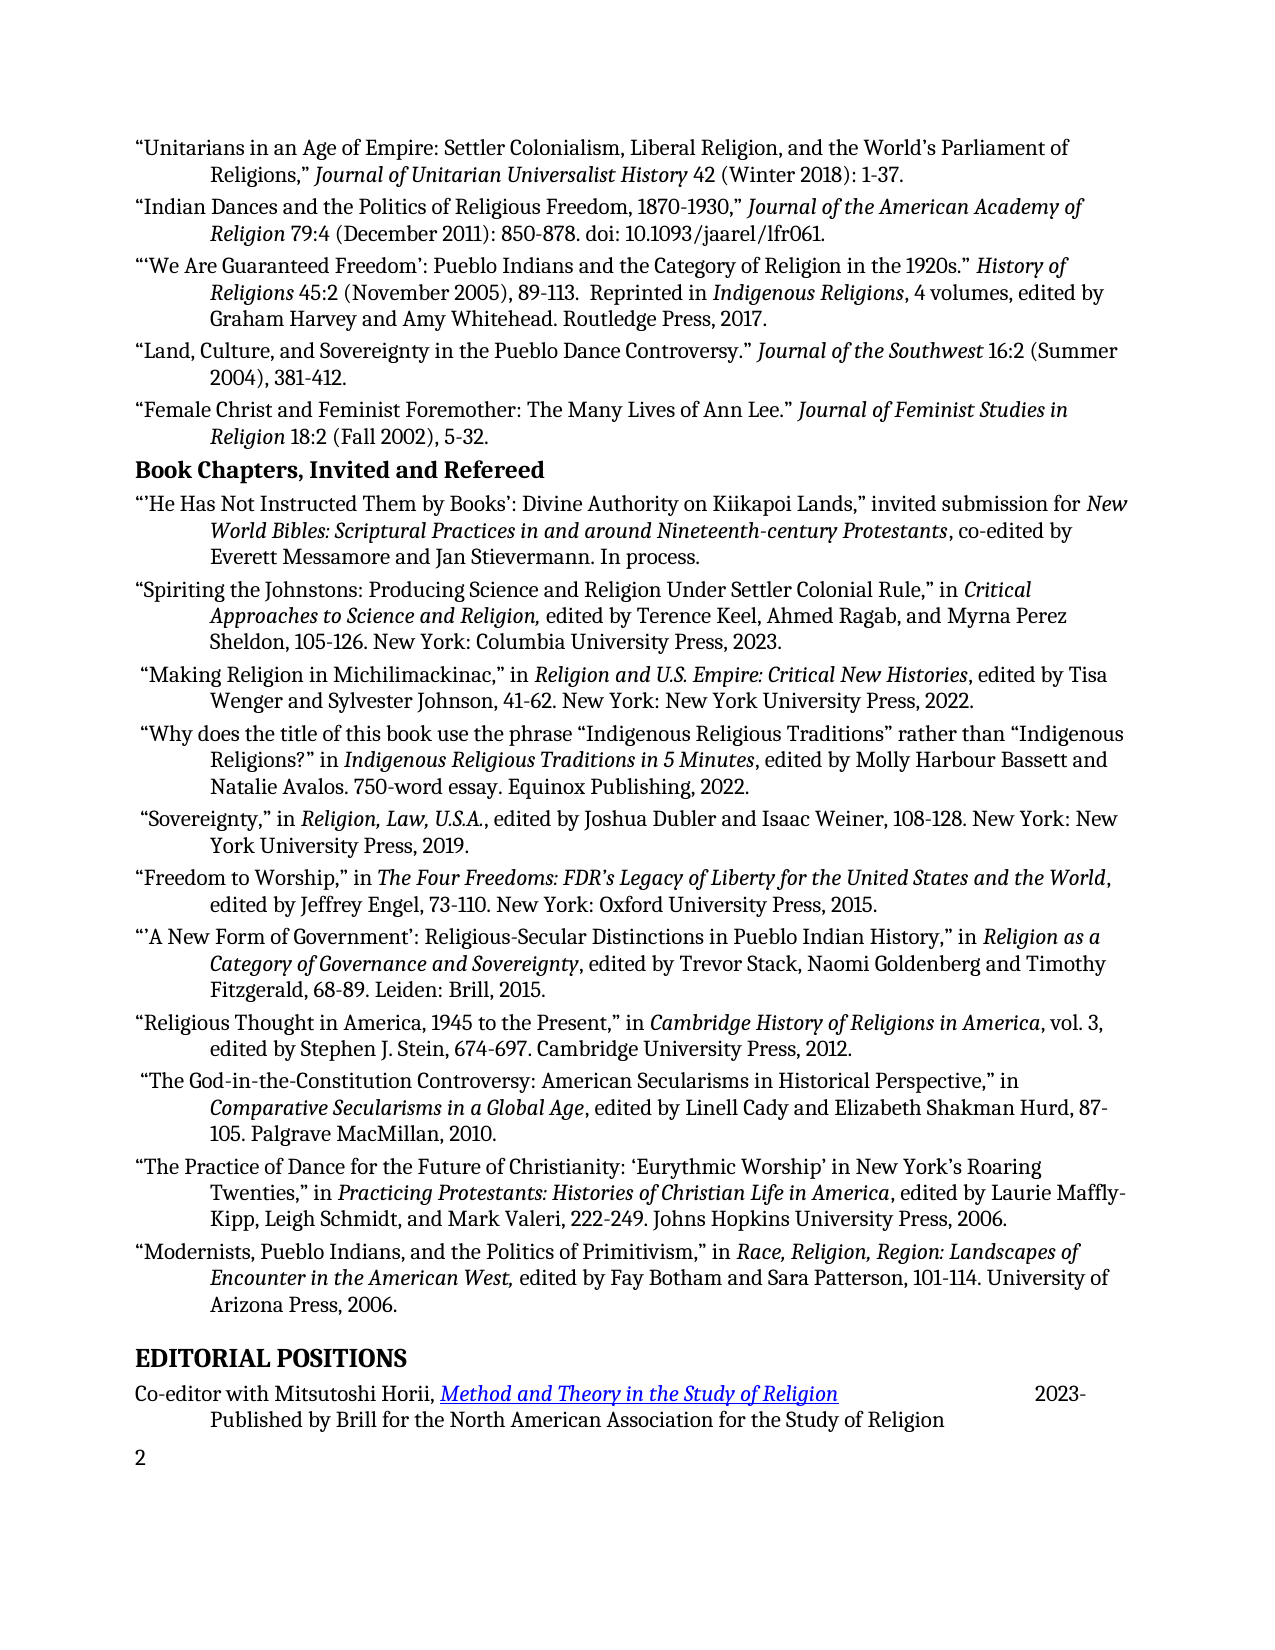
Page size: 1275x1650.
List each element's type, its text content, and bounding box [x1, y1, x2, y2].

text “Why does the title of this book use the phrase “Indigenous Religious Traditions” rather than “Indigenous Religions?” in Indigenous Religious Traditions in 5 Minutes, edited by Molly Harbour Bassett and Natalie Avalos. 750-word essay. Equinox Publishing, 2022. [135, 721, 1140, 800]
text “Unitarians in an Age of Empire: Settler Colonialism, Liberal Religion, and the World’s Parliament of Religions,” Journal of Unitarian Universalist History 42 (Winter 2018): 1-37. [135, 135, 1140, 188]
text “’He Has Not Instructed Them by Books’: Divine Authority on Kiikapoi Lands,” invited submission for New World Bibles: Scriptural Practices in and around Nineteenth-century Protestants, co-edited by Everett Messamore and Jan Stievermann. In process. [135, 491, 1140, 570]
text “Indian Dances and the Politics of Religious Freedom, 1870-1930,” Journal of the American Academy of Religion 79:4 (December 2011): 850-878. doi: 10.1093/jaarel/lfr061. [135, 194, 1140, 247]
text “Spiriting the Johnstons: Producing Science and Religion Under Settler Colonial Rule,” in Critical Approaches to Science and Religion, edited by Terence Keel, Ahmed Ragab, and Myrna Perez Sheldon, 105-126. New York: Columbia University Press, 2023. [135, 576, 1140, 656]
text “‘We Are Guaranteed Freedom’: Pueblo Indians and the Category of Religion in the 1920s.” History of Religions 45:2 (November 2005), 89-113. Reprinted in Indigenous Religions, 4 volumes, edited by Graham Harvey and Amy Whitehead. Routledge Press, 2017. [135, 253, 1140, 332]
text “The God-in-the-Constitution Controversy: American Secularisms in Historical Perspective,” in Comparative Secularisms in a Global Age, edited by Linell Cady and Elizabeth Shakman Hurd, 87-105. Palgrave MacMillan, 2010. [135, 1068, 1140, 1147]
text “Female Christ and Feminist Foremother: The Many Lives of Ann Lee.” Journal of Feminist Studies in Religion 18:2 (Fall 2002), 5-32. [135, 397, 1140, 450]
text “’A New Form of Government’: Religious-Secular Distinctions in Pueblo Indian History,” in Religion as a Category of Governance and Sovereignty, edited by Trevor Stack, Naomi Goldenberg and Timothy Fitzgerald, 68-89. Leiden: Brill, 2015. [135, 924, 1140, 1003]
text “Freedom to Worship,” in The Four Freedoms: FDR’s Legacy of Liberty for the United States and the World, edited by Jeffrey Engel, 73-110. New York: Oxford University Press, 2015. [135, 865, 1140, 918]
text “Religious Thought in America, 1945 to the Present,” in Cambridge History of Religions in America, vol. 3, edited by Stephen J. Stein, 674-697. Cambridge University Press, 2012. [135, 1009, 1140, 1062]
text “Land, Culture, and Sovereignty in the Pueblo Dance Controversy.” Journal of the Southwest 16:2 (Summer 2004), 381-412. [135, 338, 1140, 391]
text “Modernists, Pueblo Indians, and the Politics of Primitivism,” in Race, Religion, Region: Landscapes of Encounter in the American West, edited by Fay Botham and Sara Patterson, 101-114. University of Arizona Press, 2006. [135, 1239, 1140, 1318]
text “The Practice of Dance for the Future of Christianity: ‘Eurythmic Worship’ in New York’s Roaring Twenties,” in Practicing Protestants: Histories of Christian Life in America, edited by Laurie Maffly-Kipp, Leigh Schmidt, and Mark Valeri, 222-249. Johns Hopkins University Press, 2006. [135, 1153, 1140, 1233]
text “Sovereignty,” in Religion, Law, U.S.A., edited by Joshua Dubler and Isaac Weiner, 108-128. New York: New York University Press, 2019. [135, 806, 1140, 859]
text Co-editor with Mitsutoshi Horii, Method and Theory in the Study of Religion 2023- Published by Brill for the North American Association for the Study of Religion [135, 1380, 1140, 1433]
subtitle Book Chapters, Invited and Refereed [135, 456, 1140, 485]
subtitle EDITORIAL POSITIONS [135, 1343, 1140, 1374]
text “Making Religion in Michilimackinac,” in Religion and U.S. Empire: Critical New Histories, edited by Tisa Wenger and Sylvester Johnson, 41-62. New York: New York University Press, 2022. [135, 662, 1140, 714]
